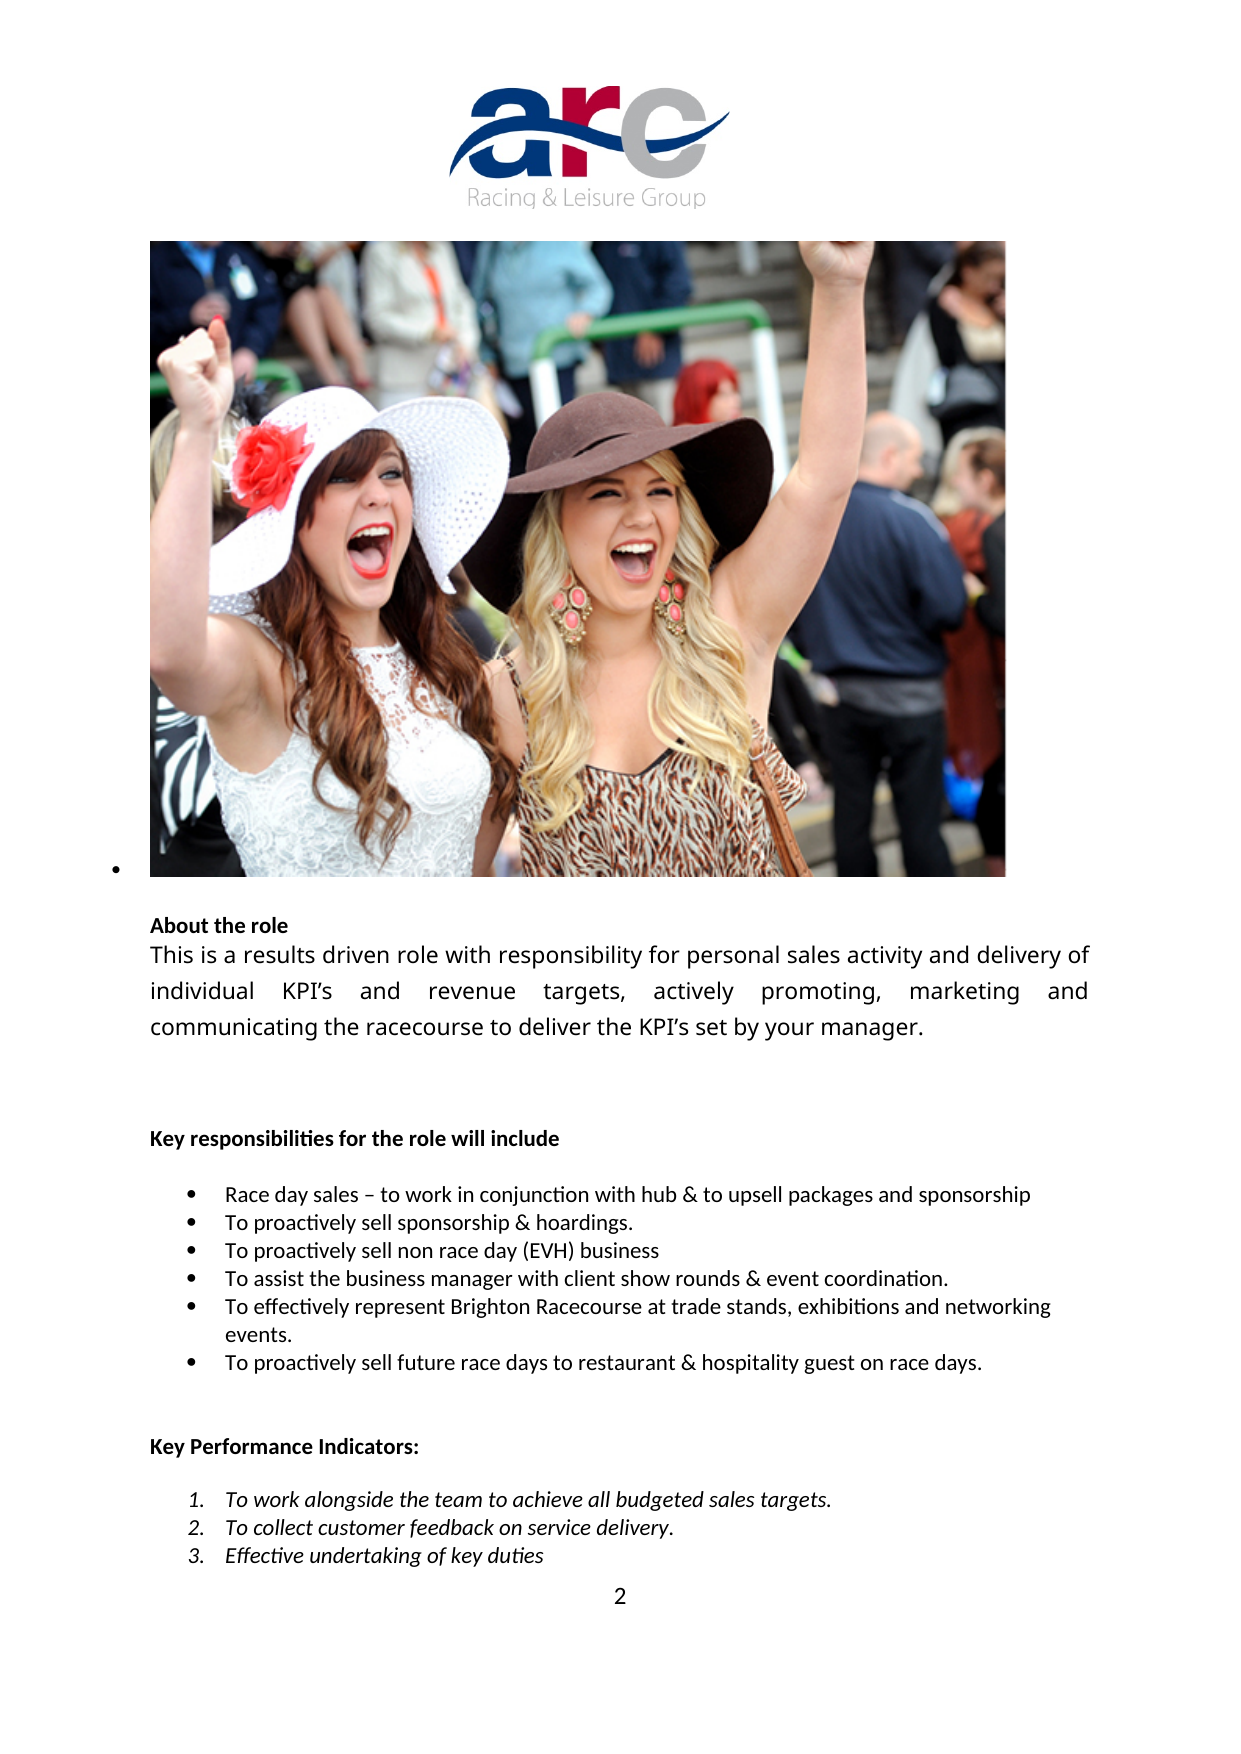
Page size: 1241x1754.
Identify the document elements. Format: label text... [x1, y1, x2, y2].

list To effectively represent Brighton Racecourse at trade stands, exhibitions and networking events. [187, 1292, 1090, 1348]
text About the role [150, 911, 1090, 939]
list To proactively sell future race days to restaurant & hospitality guest on race days. [187, 1348, 1090, 1376]
picture [150, 241, 1007, 877]
text Key responsibilities for the role will include [150, 1124, 1090, 1152]
list Effective undertaking of key duties [187, 1541, 1090, 1569]
picture [448, 86, 729, 208]
list To work alongside the team to achieve all budgeted sales targets. [187, 1485, 1090, 1513]
text This is a results driven role with responsibility for personal sales activity and delivery of individual KPI’s and revenue targets, actively promoting, marketing and communicating the racecourse to deliver the KPI’s set by your manager. [150, 939, 1090, 1042]
list Race day sales – to work in conjunction with hub & to upsell packages and sponsorship [187, 1180, 1090, 1208]
list To assist the business manager with client show rounds & event coordination. [187, 1264, 1090, 1292]
text Key Performance Indicators: [150, 1432, 1090, 1460]
list To collect customer feedback on service delivery. [187, 1513, 1090, 1541]
list To proactively sell sponsorship & hoardings. [187, 1208, 1090, 1236]
list To proactively sell non race day (EVH) business [187, 1236, 1090, 1264]
